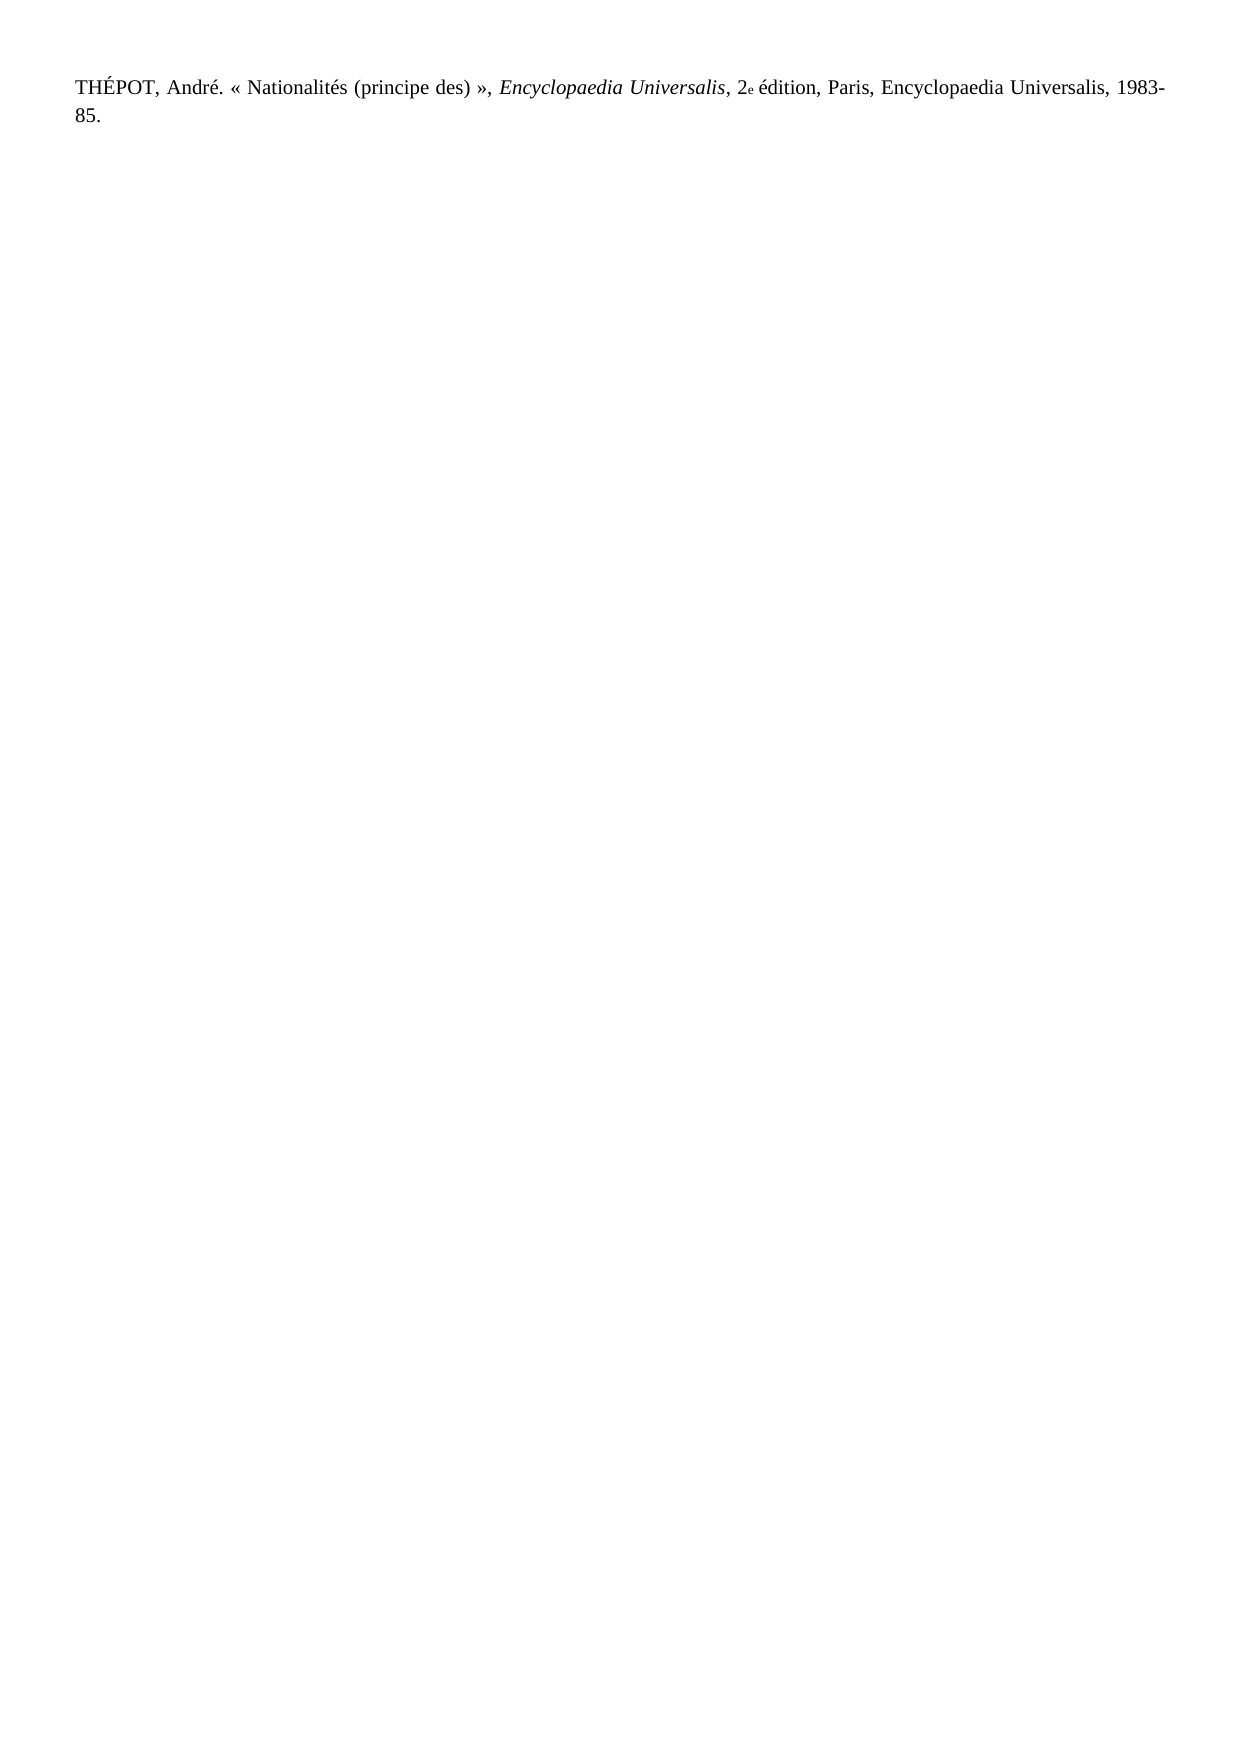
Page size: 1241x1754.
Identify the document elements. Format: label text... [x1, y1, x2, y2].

text THÉPOT, André. « Nationalités (principe des) », Encyclopaedia Universalis, 2e édition, Paris, Encyclopaedia Universalis, 1983-85. [75, 75, 1165, 127]
